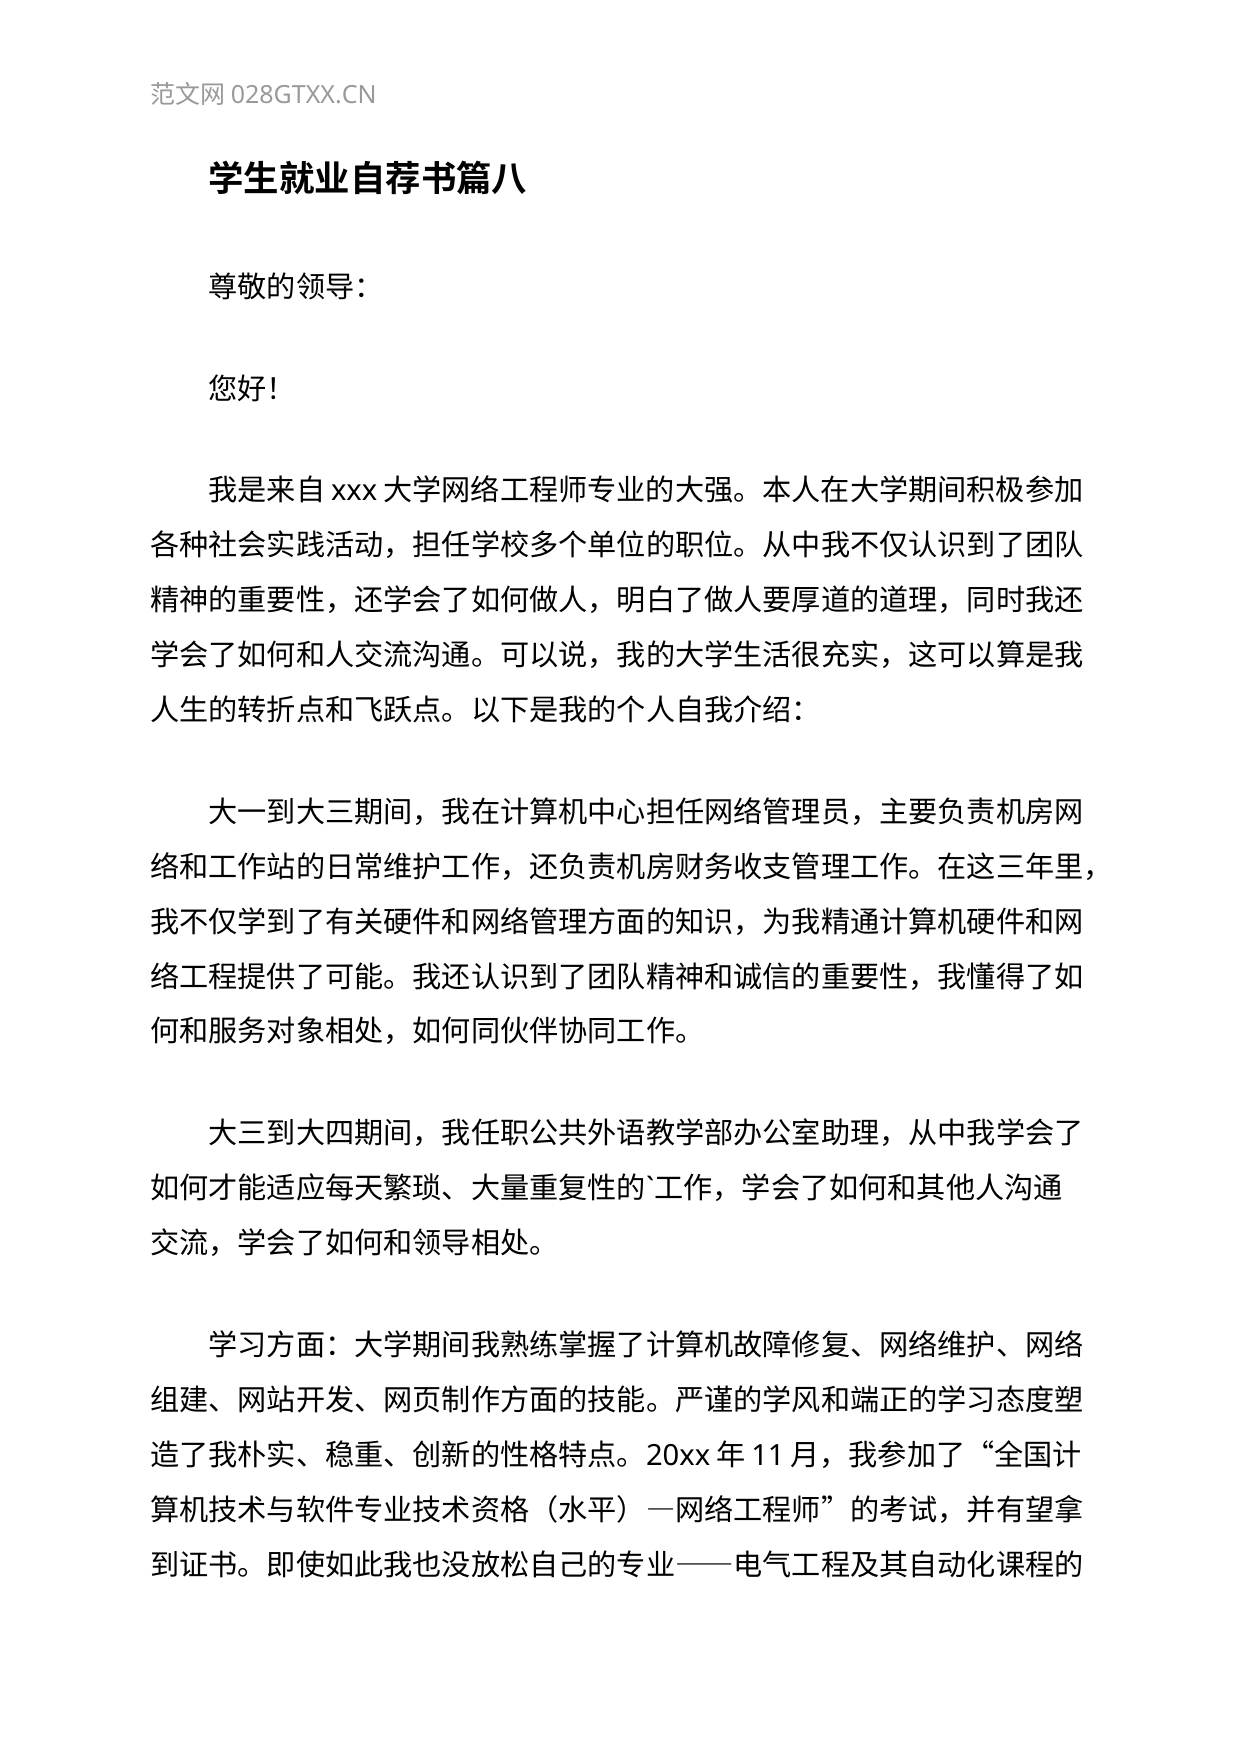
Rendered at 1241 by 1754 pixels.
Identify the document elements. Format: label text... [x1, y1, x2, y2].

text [150, 1321, 1090, 1583]
text 大三到大四期间，我任职公共外语教学部办公室助理，从中我学会了如何才能适应每天繁琐、大量重复性的`工作，学会了如何和其他人沟通交流，学会了如何和领导相处。 [150, 1110, 1090, 1262]
text 学生就业自荐书篇八 [150, 150, 1090, 201]
text 尊敬的领导： [150, 263, 1090, 306]
text 您好！ [150, 365, 1090, 407]
text 大一到大三期间，我在计算机中心担任网络管理员，主要负责机房网络和工作站的日常维护工作，还负责机房财务收支管理工作。在这三年里，我不仅学到了有关硬件和网络管理方面的知识，为我精通计算机硬件和网络工程提供了可能。我还认识到了团队精神和诚信的重要性，我懂得了如何和服务对象相处，如何同伙伴协同工作。 [150, 788, 1090, 1050]
text 我是来自xxx大学网络工程师专业的大强。本人在大学期间积极参加各种社会实践活动，担任学校多个单位的职位。从中我不仅认识到了团队精神的重要性，还学会了如何做人，明白了做人要厚道的道理，同时我还学会了如何和人交流沟通。可以说，我的大学生活很充实，这可以算是我人生的转折点和飞跃点。以下是我的个人自我介绍： [150, 467, 1090, 729]
